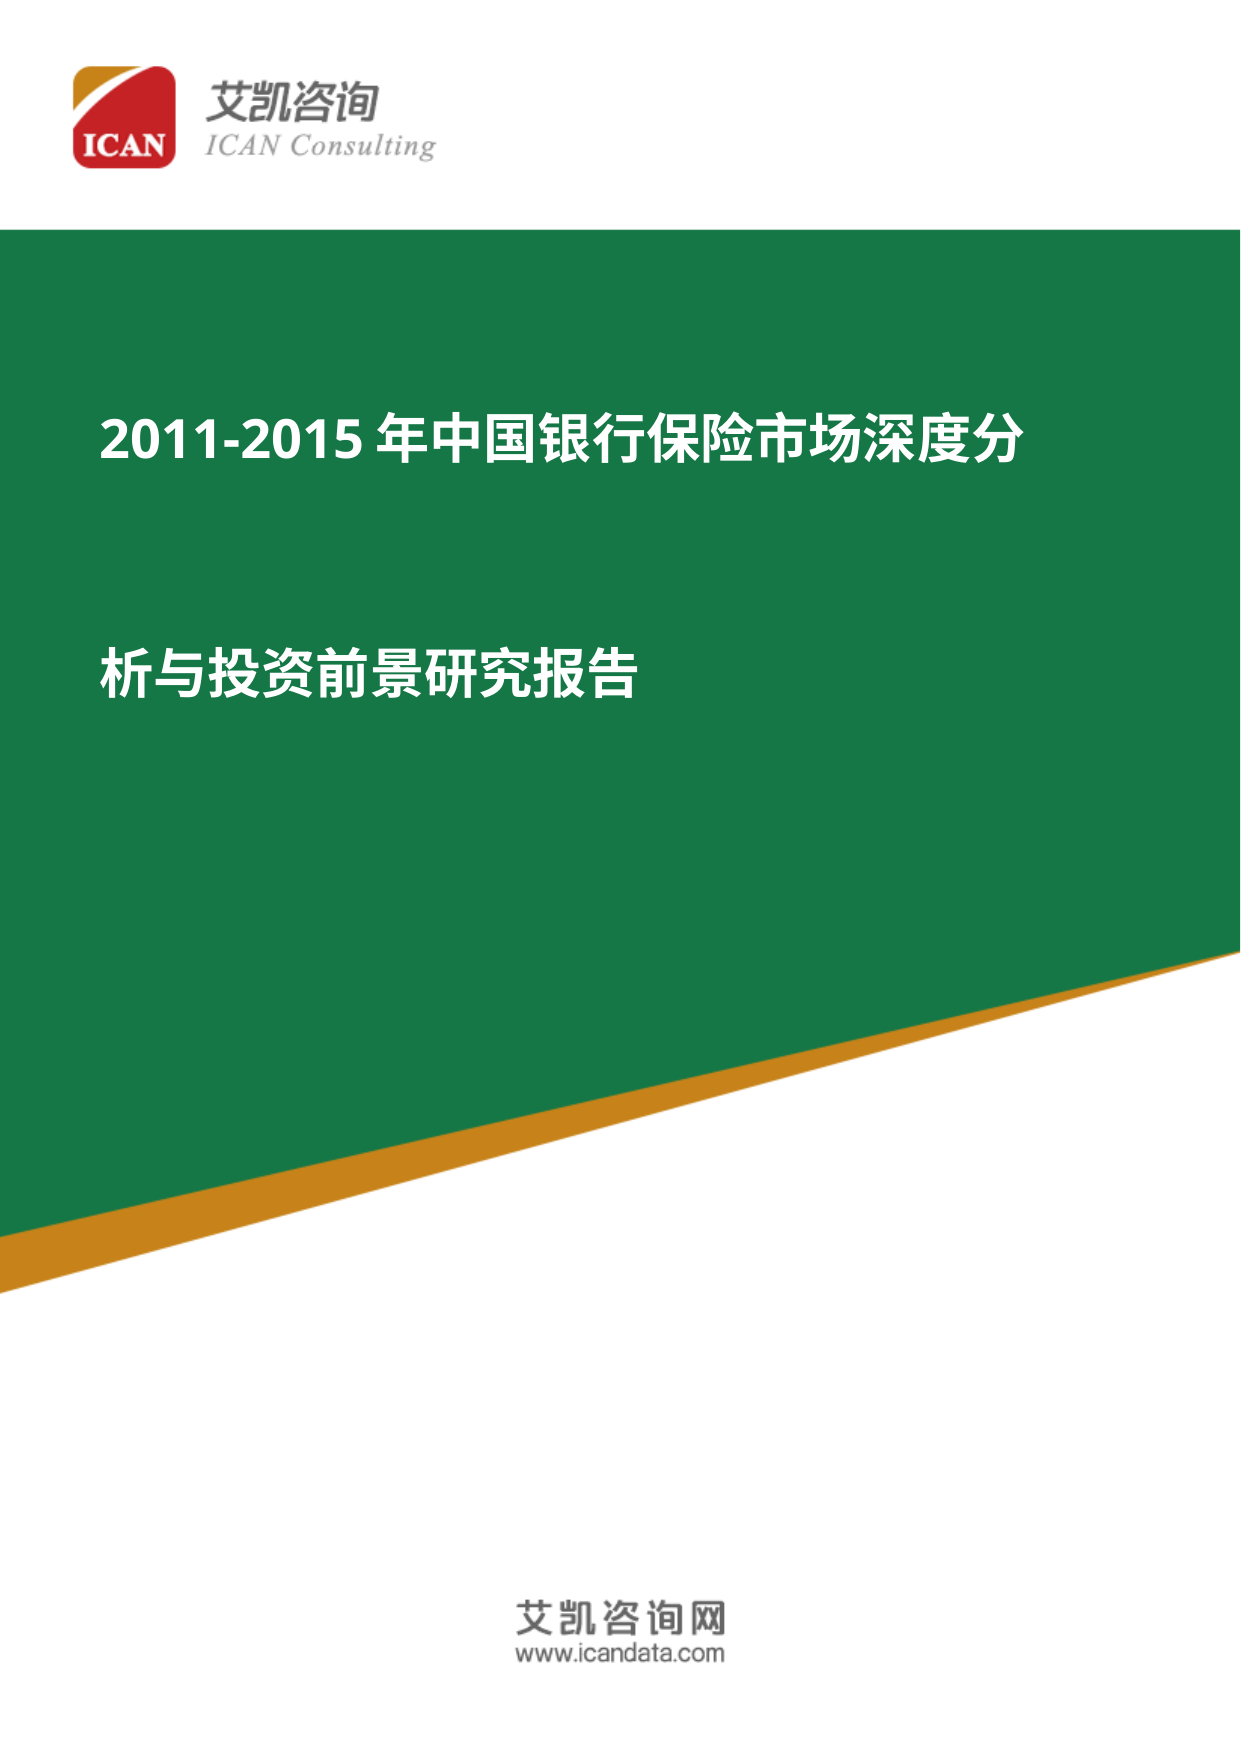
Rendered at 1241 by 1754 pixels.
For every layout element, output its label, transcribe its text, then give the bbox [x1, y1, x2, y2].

picture [0, 5, 1241, 1754]
subtitle 2011-2015年中国银行保险市场深度分析与投资前景研究报告 [99, 386, 1053, 718]
